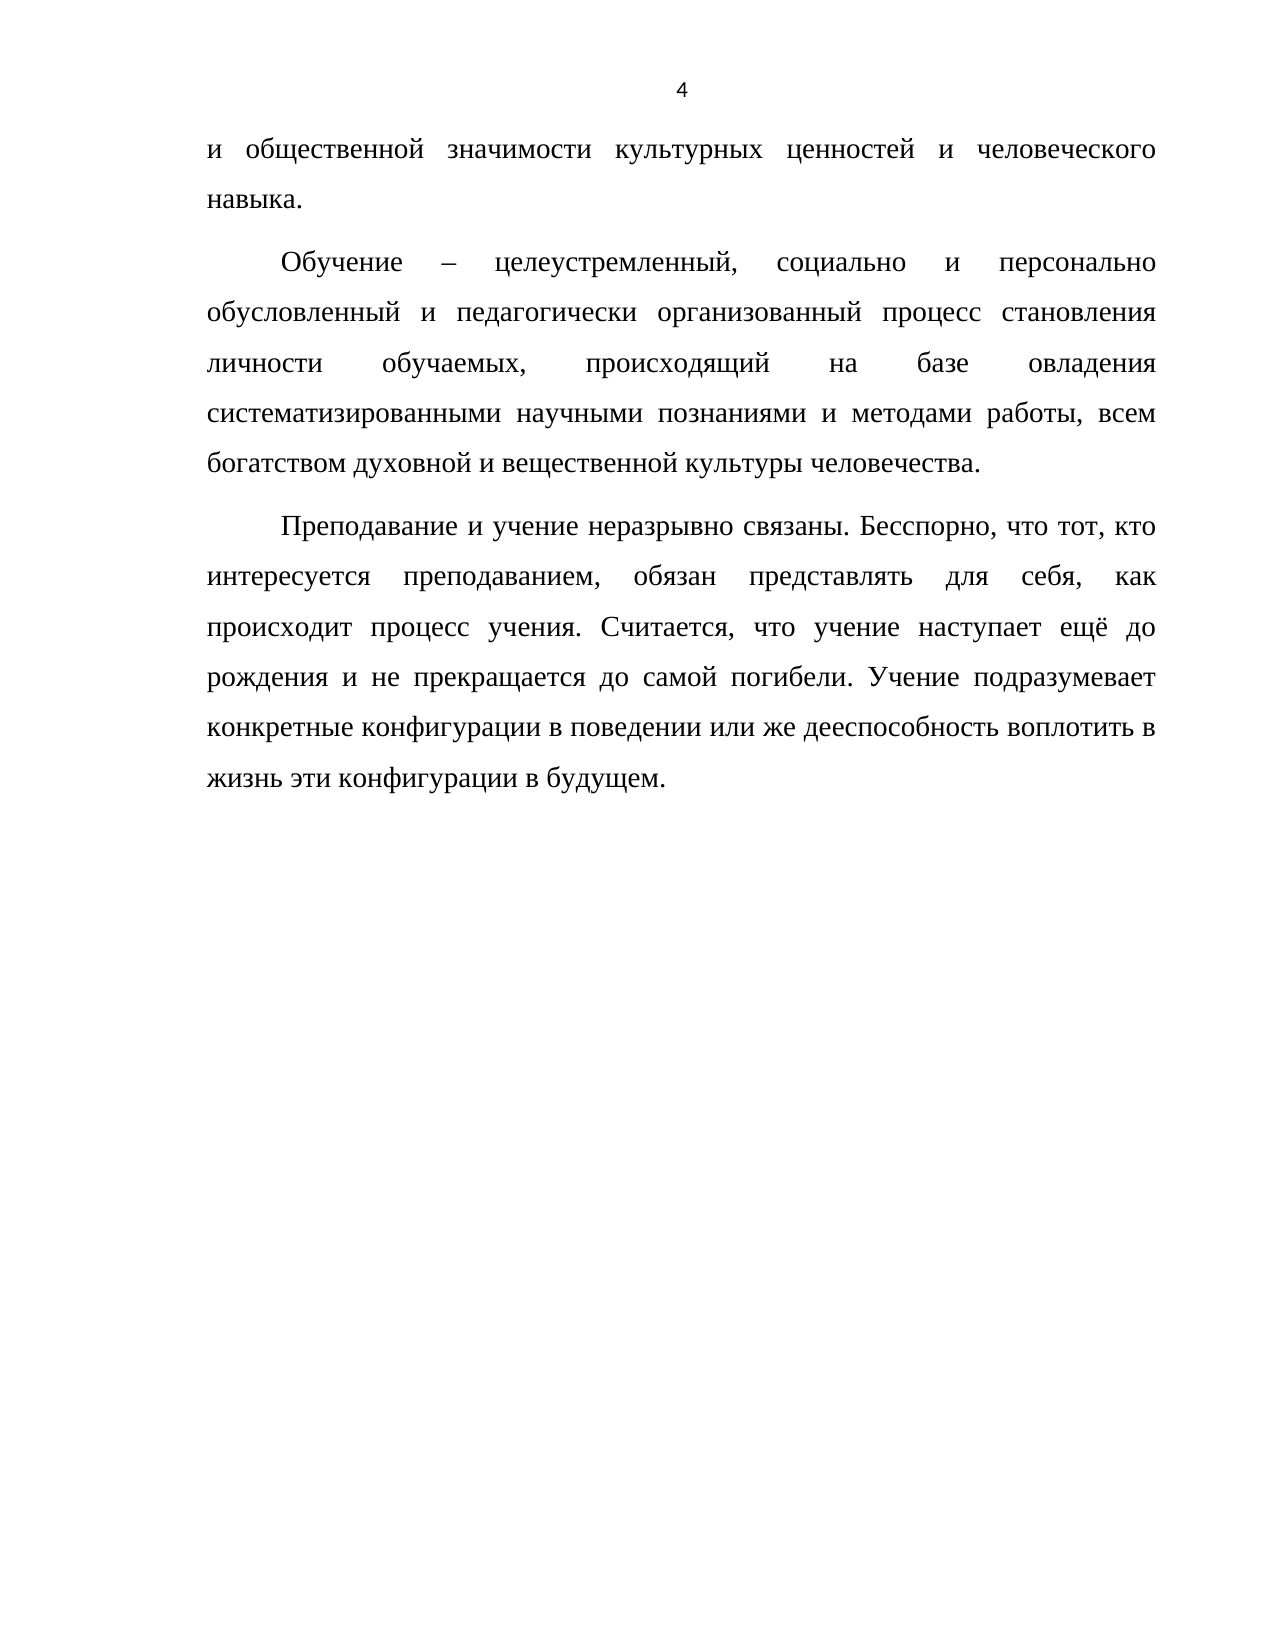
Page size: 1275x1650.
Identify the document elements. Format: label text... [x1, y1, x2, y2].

text Обучение – целеустремленный, социально и персонально обусловленный и педагогически организованный процесс становления личности обучаемых, происходящий на базе овладения систематизированными научными познаниями и методами работы, всем богатством духовной и вещественной культуры человечества. [207, 244, 1157, 479]
text Преподавание и учение неразрывно связаны. Бесспорно, что тот, кто интересуется преподаванием, обязан представлять для себя, как происходит процесс учения. Считается, что учение наступает ещё до рождения и не прекращается до самой погибели. Учение подразумевает конкретные конфигурации в поведении или же дееспособность воплотить в жизнь эти конфигурации в будущем. [207, 508, 1157, 793]
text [207, 131, 1157, 215]
